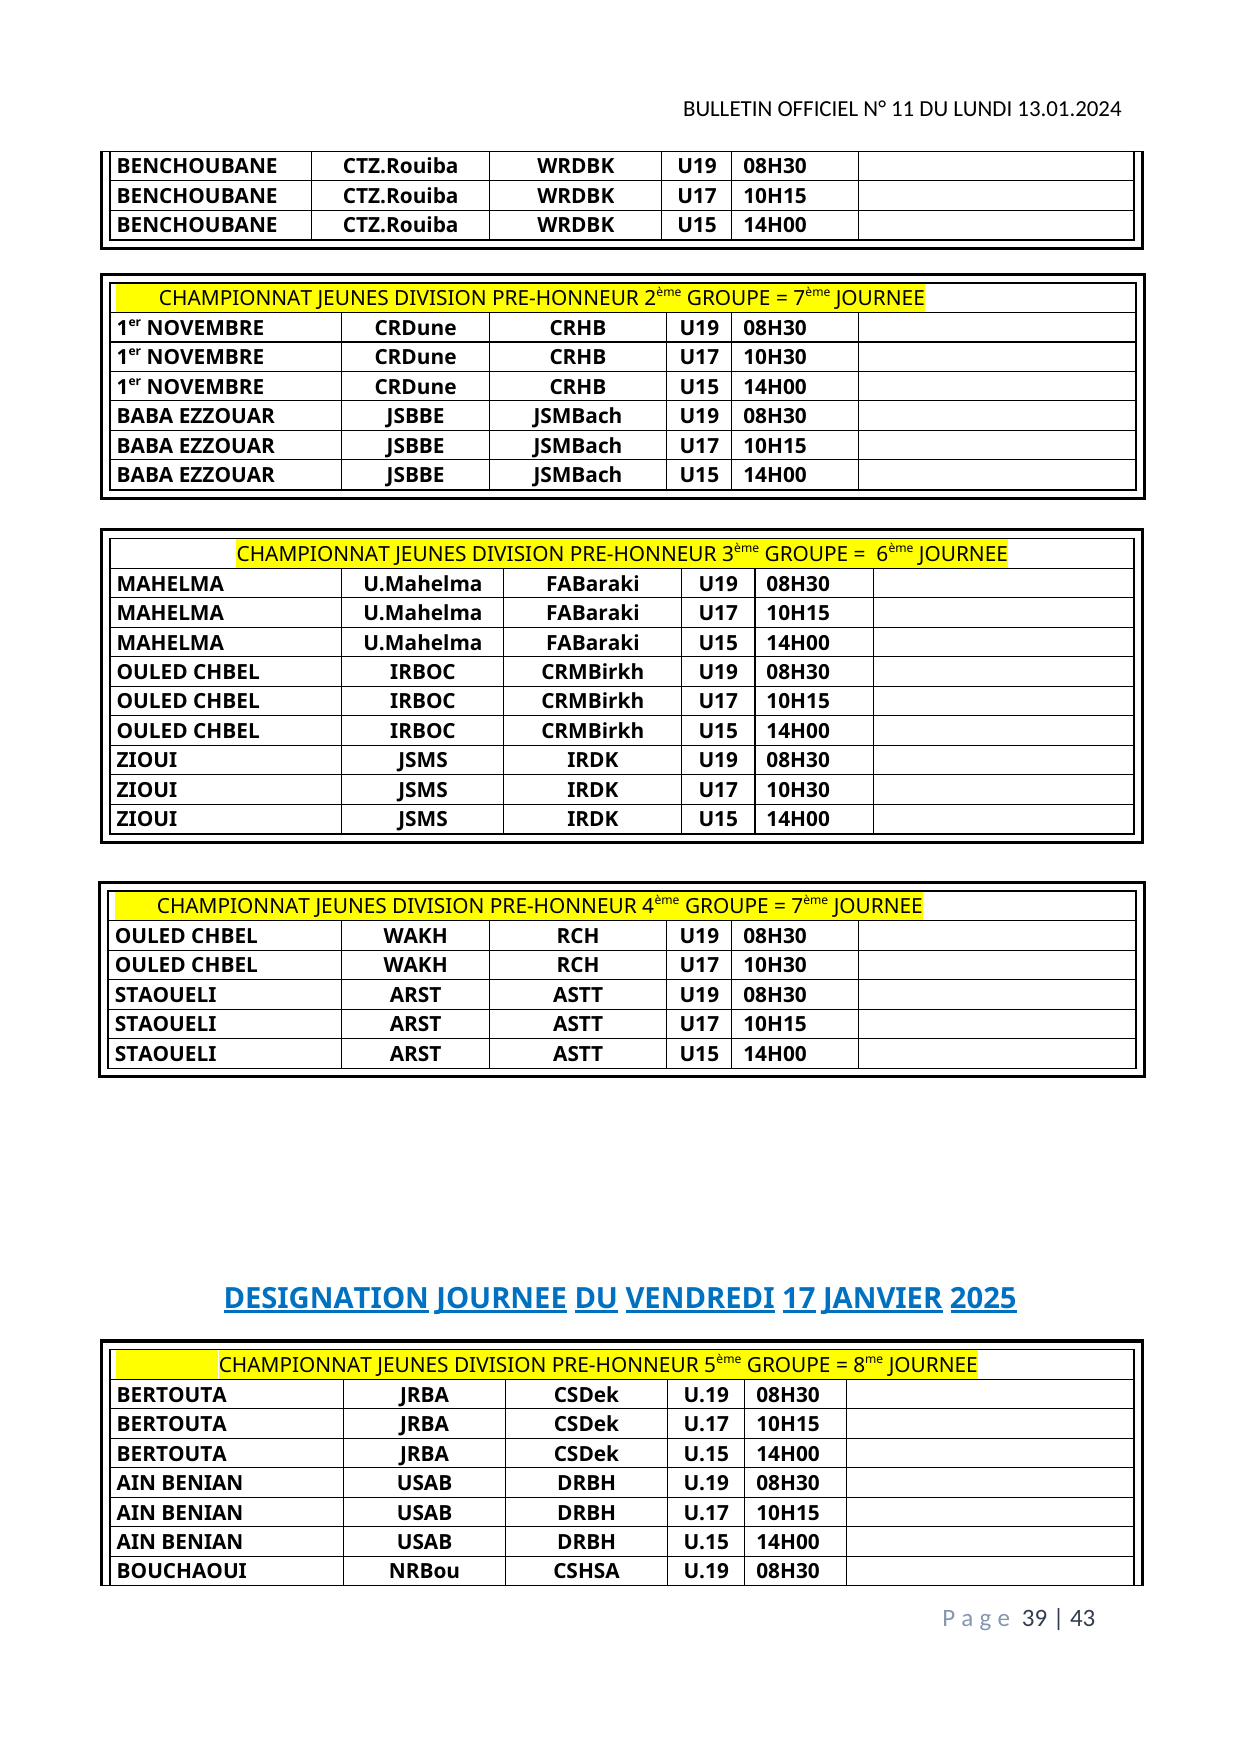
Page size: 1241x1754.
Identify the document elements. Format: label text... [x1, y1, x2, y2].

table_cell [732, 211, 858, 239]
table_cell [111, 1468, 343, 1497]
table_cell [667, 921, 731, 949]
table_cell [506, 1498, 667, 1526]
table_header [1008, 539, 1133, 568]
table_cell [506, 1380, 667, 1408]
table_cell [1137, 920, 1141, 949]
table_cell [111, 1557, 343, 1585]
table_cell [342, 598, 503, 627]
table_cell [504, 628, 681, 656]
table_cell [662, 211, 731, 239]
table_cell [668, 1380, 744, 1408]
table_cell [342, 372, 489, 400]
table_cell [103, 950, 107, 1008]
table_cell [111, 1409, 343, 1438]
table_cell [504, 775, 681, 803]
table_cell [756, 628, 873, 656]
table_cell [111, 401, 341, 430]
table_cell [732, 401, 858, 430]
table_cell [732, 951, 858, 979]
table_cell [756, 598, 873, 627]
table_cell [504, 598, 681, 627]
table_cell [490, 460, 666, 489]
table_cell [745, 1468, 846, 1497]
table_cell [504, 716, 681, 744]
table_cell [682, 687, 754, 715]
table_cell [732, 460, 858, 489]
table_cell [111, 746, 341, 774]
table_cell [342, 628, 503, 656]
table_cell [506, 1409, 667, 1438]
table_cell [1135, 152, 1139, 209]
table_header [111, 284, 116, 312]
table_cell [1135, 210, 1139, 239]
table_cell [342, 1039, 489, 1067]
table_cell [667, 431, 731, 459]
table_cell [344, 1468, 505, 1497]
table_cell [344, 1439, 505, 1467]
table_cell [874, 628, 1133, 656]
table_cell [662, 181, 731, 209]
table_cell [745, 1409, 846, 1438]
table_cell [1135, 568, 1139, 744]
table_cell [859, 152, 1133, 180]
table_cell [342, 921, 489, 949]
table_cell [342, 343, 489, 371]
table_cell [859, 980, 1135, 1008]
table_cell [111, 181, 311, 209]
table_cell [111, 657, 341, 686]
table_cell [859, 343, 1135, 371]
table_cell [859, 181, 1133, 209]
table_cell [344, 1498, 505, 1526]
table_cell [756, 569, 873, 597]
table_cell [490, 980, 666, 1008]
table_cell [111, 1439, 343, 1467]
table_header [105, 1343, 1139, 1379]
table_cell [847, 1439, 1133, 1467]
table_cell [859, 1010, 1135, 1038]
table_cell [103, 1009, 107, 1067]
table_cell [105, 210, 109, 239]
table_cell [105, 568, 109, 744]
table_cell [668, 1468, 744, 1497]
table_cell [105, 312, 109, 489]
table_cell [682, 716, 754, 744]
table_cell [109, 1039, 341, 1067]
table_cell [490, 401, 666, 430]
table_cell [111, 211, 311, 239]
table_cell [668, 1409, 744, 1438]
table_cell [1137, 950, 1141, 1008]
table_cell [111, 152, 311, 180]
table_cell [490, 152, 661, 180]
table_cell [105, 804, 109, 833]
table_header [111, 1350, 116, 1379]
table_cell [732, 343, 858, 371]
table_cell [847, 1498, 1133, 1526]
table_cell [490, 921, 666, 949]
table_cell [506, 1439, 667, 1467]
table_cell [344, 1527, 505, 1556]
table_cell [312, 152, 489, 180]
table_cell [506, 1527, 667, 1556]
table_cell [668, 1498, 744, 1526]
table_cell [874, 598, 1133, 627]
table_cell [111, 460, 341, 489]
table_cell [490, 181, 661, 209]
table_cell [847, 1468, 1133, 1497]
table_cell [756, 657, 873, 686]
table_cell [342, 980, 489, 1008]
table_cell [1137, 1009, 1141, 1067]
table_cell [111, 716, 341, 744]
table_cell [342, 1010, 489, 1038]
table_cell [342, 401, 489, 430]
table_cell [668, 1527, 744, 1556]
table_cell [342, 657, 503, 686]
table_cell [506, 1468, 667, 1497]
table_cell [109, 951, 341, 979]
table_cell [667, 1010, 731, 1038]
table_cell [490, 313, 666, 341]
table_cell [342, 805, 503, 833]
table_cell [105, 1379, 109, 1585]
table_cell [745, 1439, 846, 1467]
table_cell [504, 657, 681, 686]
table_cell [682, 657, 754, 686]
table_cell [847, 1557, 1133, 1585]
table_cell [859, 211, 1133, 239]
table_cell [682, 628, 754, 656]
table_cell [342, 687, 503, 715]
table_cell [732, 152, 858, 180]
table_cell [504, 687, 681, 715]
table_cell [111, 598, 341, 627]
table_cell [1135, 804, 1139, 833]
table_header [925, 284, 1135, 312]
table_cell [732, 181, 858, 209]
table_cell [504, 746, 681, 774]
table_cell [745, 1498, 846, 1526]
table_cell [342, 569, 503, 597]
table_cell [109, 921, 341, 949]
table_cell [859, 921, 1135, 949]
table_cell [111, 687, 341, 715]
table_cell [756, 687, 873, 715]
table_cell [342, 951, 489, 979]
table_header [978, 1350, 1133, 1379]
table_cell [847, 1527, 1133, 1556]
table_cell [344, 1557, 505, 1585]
text DESIGNATION JOURNEE DU VENDREDI 17 JANVIER 2025 [118, 1277, 1122, 1317]
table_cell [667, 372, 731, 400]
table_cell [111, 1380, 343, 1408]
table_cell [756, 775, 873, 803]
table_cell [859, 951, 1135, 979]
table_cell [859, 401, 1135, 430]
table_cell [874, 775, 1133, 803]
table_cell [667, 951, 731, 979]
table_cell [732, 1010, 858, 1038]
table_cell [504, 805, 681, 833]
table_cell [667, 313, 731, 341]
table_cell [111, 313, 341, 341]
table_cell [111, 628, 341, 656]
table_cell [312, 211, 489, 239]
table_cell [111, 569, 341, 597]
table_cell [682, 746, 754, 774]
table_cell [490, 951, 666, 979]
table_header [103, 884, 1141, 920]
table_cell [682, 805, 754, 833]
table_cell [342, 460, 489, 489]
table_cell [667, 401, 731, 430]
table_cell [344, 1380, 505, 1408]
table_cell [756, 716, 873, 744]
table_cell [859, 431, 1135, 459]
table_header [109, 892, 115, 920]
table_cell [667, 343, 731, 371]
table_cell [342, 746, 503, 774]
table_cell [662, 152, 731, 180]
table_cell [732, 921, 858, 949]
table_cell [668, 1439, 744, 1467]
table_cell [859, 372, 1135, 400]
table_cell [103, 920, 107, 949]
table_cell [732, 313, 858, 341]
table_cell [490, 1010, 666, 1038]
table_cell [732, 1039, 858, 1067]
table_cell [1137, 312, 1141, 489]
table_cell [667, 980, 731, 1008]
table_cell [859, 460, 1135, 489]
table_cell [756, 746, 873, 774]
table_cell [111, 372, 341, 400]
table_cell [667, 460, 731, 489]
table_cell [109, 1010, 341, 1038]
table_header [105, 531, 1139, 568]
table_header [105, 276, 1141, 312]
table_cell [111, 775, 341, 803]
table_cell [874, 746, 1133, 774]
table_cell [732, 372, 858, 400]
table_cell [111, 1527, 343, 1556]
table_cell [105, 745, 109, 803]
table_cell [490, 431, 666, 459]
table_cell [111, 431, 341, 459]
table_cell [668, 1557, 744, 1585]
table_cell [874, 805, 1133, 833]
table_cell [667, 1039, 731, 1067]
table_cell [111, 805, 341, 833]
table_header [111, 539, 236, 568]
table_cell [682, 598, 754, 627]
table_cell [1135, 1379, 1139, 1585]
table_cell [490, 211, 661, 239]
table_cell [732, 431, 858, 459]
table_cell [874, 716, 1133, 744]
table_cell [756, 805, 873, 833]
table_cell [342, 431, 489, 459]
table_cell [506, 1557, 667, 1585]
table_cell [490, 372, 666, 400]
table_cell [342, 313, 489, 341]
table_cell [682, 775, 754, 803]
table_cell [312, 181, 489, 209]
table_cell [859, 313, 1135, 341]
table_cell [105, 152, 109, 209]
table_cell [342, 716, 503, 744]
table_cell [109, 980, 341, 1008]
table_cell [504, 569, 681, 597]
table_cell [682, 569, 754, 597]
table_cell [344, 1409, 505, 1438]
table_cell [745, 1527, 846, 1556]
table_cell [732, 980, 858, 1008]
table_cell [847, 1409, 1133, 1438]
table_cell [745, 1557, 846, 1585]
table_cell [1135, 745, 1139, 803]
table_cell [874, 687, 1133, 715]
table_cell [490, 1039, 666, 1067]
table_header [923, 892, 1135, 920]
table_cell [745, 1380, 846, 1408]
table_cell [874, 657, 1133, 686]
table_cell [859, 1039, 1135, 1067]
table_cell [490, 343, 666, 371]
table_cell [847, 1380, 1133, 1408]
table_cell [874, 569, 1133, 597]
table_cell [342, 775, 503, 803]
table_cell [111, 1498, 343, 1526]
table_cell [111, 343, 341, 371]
